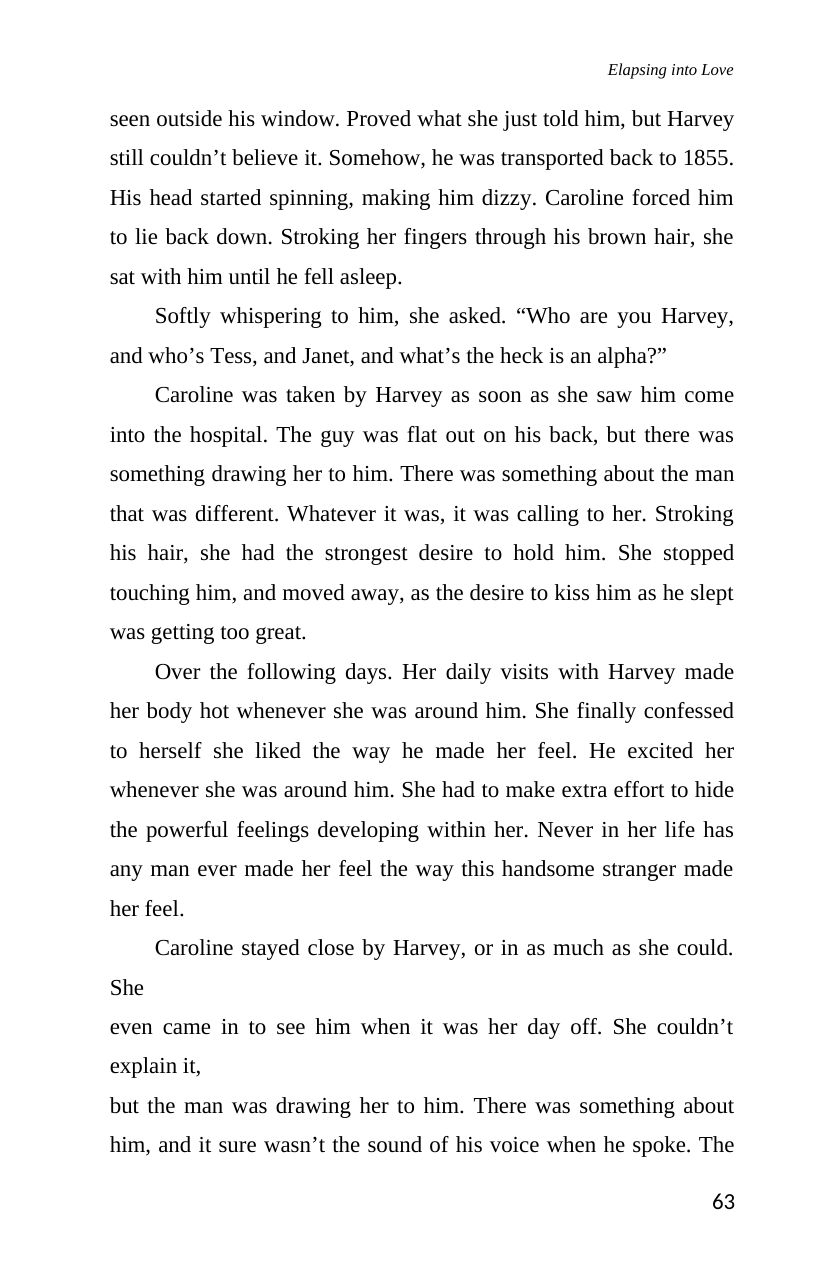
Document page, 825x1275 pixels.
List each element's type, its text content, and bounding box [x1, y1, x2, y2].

text Over the following days. Her daily visits with Harvey made her body hot whenever she was around him. She finally confessed to herself she liked the way he made her feel. He excited her whenever she was around him. She had to make extra effort to hide the powerful feelings developing within her. Never in her life has any man ever made her feel the way this handsome stranger made her feel. [109, 658, 735, 921]
text Softly whispering to him, she asked. “Who are you Harvey, and who’s Tess, and Janet, and what’s the heck is an alpha?” [109, 302, 735, 368]
text Caroline stayed close by Harvey, or in as much as she could. She [109, 934, 735, 1000]
text even came in to see him when it was her day off. She couldn’t explain it, [109, 1013, 735, 1079]
text Caroline was taken by Harvey as soon as she saw him come into the hospital. The guy was flat out on his back, but there was something drawing her to him. There was something about the man that was different. Whatever it was, it was calling to her. Stroking his hair, she had the strongest desire to hold him. She stopped touching him, and moved away, as the desire to kiss him as he slept was getting too great. [109, 381, 735, 644]
